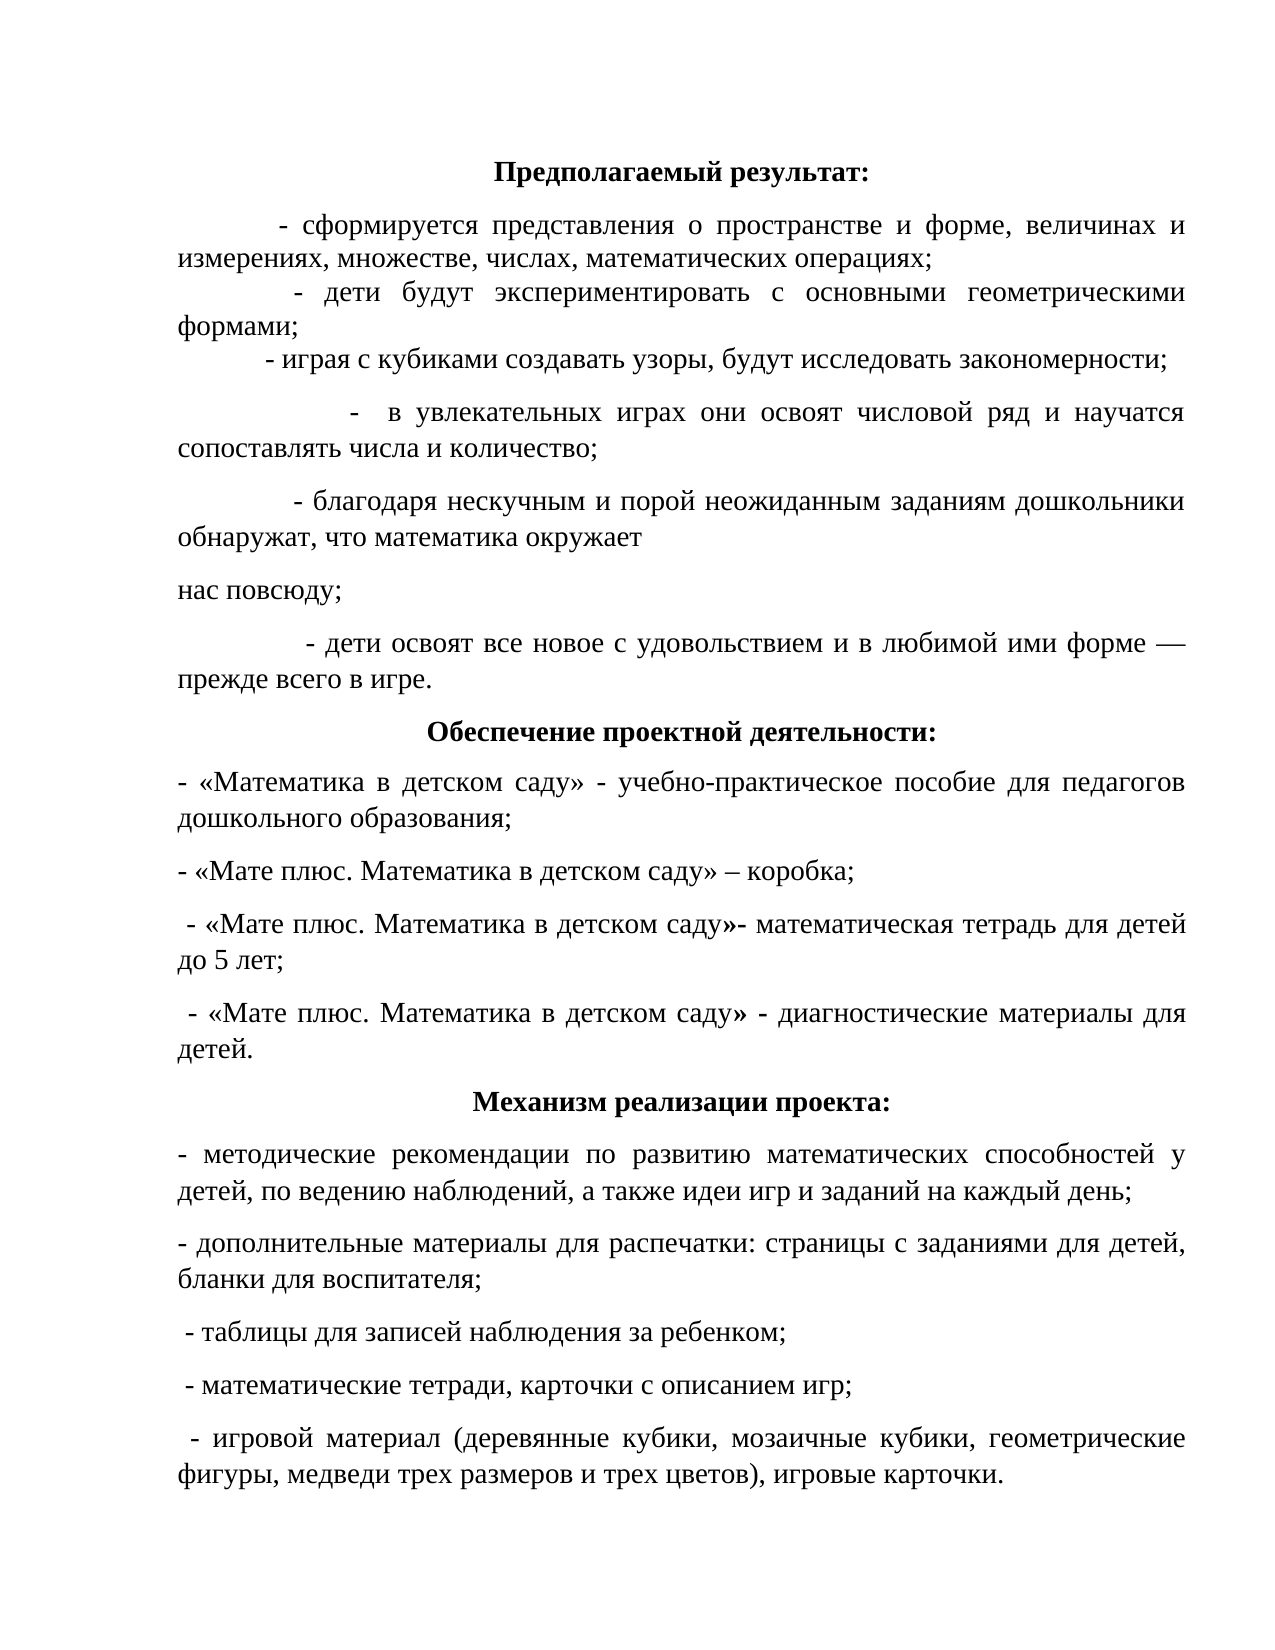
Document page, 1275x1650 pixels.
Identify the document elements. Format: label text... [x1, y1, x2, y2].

text - игровой материал (деревянные кубики, мозаичные кубики, геометрические фигуры, медведи трех размеров и трех цветов), игровые карточки. [177, 1420, 1186, 1490]
text Предполагаемый результат: [177, 154, 1186, 188]
text - таблицы для записей наблюдения за ребенком; [177, 1314, 1186, 1348]
text - «Мате плюс. Математика в детском саду» – коробка; [177, 853, 1186, 887]
text - сформируется представления о пространстве и форме, величинах и измерениях, множестве, числах, математических операциях; [177, 207, 1186, 274]
text нас повсюду; [177, 572, 1186, 606]
text - дети будут экспериментировать с основными геометрическими формами; [177, 274, 1186, 341]
text - играя с кубиками создавать узоры, будут исследовать закономерности; [177, 341, 1186, 375]
text - «Мате плюс. Математика в детском саду»- математическая тетрадь для детей до 5 лет; [177, 906, 1186, 976]
text Обеспечение проектной деятельности: [177, 714, 1186, 747]
text Механизм реализации проекта: [177, 1084, 1186, 1117]
text - в увлекательных играх они освоят числовой ряд и научатся сопоставлять числа и количество; [177, 394, 1186, 464]
text - дети освоят все новое с удовольствием и в любимой ими форме — прежде всего в игре. [177, 625, 1186, 694]
text - «Математика в детском саду» - учебно-практическое пособие для педагогов дошкольного образования; [177, 764, 1186, 834]
text - дополнительные материалы для распечатки: страницы с заданиями для детей, бланки для воспитателя; [177, 1226, 1186, 1295]
text - методические рекомендации по развитию математических способностей у детей, по ведению наблюдений, а также идеи игр и заданий на каждый день; [177, 1137, 1186, 1206]
text - «Мате плюс. Математика в детском саду» - диагностические материалы для детей. [177, 995, 1186, 1064]
text - математические тетради, карточки с описанием игр; [177, 1367, 1186, 1401]
text - благодаря нескучным и порой неожиданным заданиям дошкольники обнаружат, что математика окружает [177, 483, 1186, 553]
